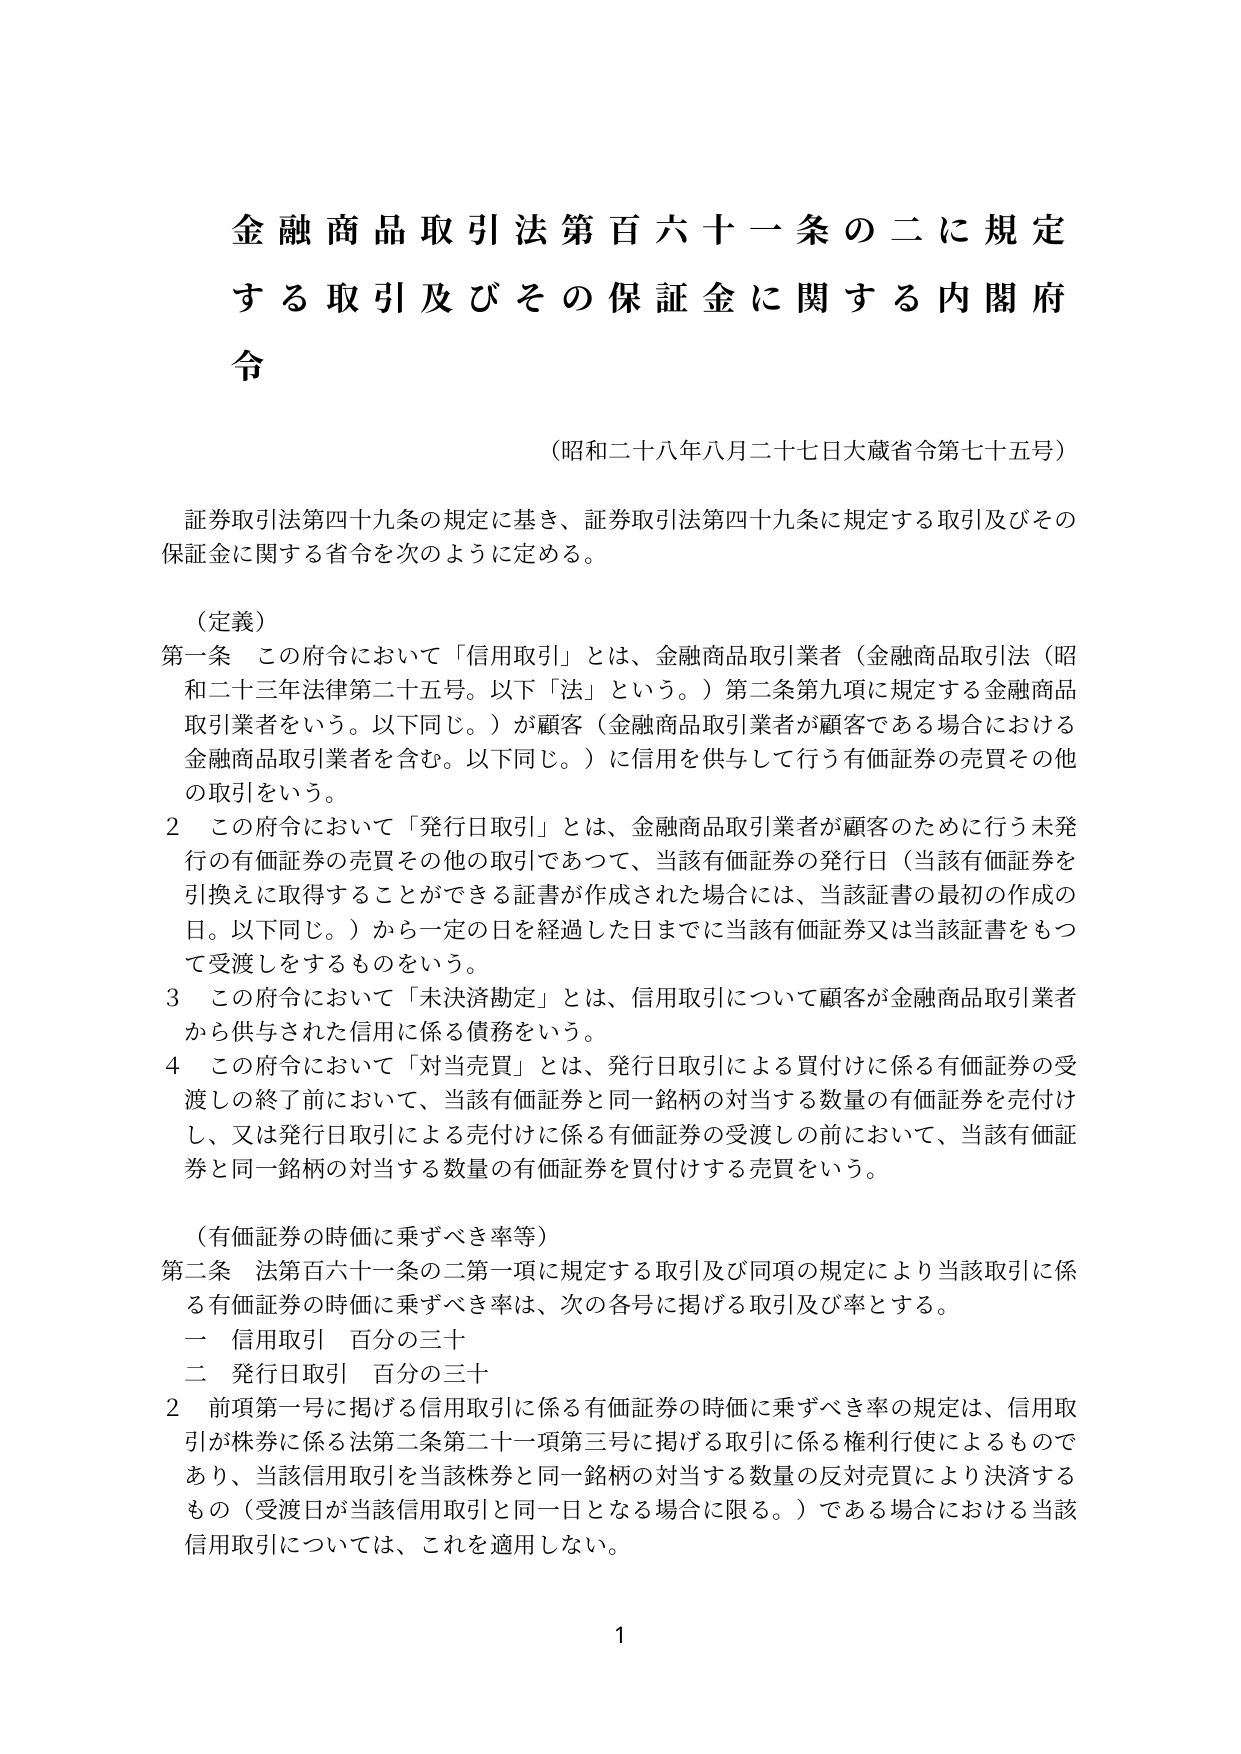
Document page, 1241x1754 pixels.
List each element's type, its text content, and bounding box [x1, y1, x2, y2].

text 金融商品取引法第百六十一条の二に規定する取引及びその保証金に関する内閣府令 [230, 194, 1079, 399]
text ３ この府令において「未決済勘定」とは、信用取引について顧客が金融商品取引業者から供与された信用に係る債務をいう。 [161, 979, 1079, 1048]
text （昭和二十八年八月二十七日大蔵省令第七十五号） [161, 433, 1079, 467]
text （定義） [184, 604, 1079, 638]
text 証券取引法第四十九条の規定に基き、証券取引法第四十九条に規定する取引及びその保証金に関する省令を次のように定める。 [161, 501, 1079, 569]
text ２ この府令において「発行日取引」とは、金融商品取引業者が顧客のために行う未発行の有価証券の売買その他の取引であつて、当該有価証券の発行日（当該有価証券を引換えに取得することができる証書が作成された場合には、当該証書の最初の作成の日。以下同じ。）から一定の日を経過した日までに当該有価証券又は当該証書をもつて受渡しをするものをいう。 [161, 809, 1079, 979]
text 第二条 法第百六十一条の二第一項に規定する取引及び同項の規定により当該取引に係る有価証券の時価に乗ずべき率は、次の各号に掲げる取引及び率とする。 [161, 1253, 1079, 1321]
text 第一条 この府令において「信用取引」とは、金融商品取引業者（金融商品取引法（昭和二十三年法律第二十五号。以下「法」という。）第二条第九項に規定する金融商品取引業者をいう。以下同じ。）が顧客（金融商品取引業者が顧客である場合における金融商品取引業者を含む。以下同じ。）に信用を供与して行う有価証券の売買その他の取引をいう。 [161, 638, 1079, 809]
text ４ この府令において「対当売買」とは、発行日取引による買付けに係る有価証券の受渡しの終了前において、当該有価証券と同一銘柄の対当する数量の有価証券を売付けし、又は発行日取引による売付けに係る有価証券の受渡しの前において、当該有価証券と同一銘柄の対当する数量の有価証券を買付けする売買をいう。 [161, 1048, 1079, 1184]
text 一 信用取引 百分の三十 [184, 1321, 1079, 1355]
text （有価証券の時価に乗ずべき率等） [184, 1219, 1079, 1253]
text 二 発行日取引 百分の三十 [184, 1355, 1079, 1389]
text ２ 前項第一号に掲げる信用取引に係る有価証券の時価に乗ずべき率の規定は、信用取引が株券に係る法第二条第二十一項第三号に掲げる取引に係る権利行使によるものであり、当該信用取引を当該株券と同一銘柄の対当する数量の反対売買により決済するもの（受渡日が当該信用取引と同一日となる場合に限る。）である場合における当該信用取引については、これを適用しない。 [161, 1389, 1079, 1560]
